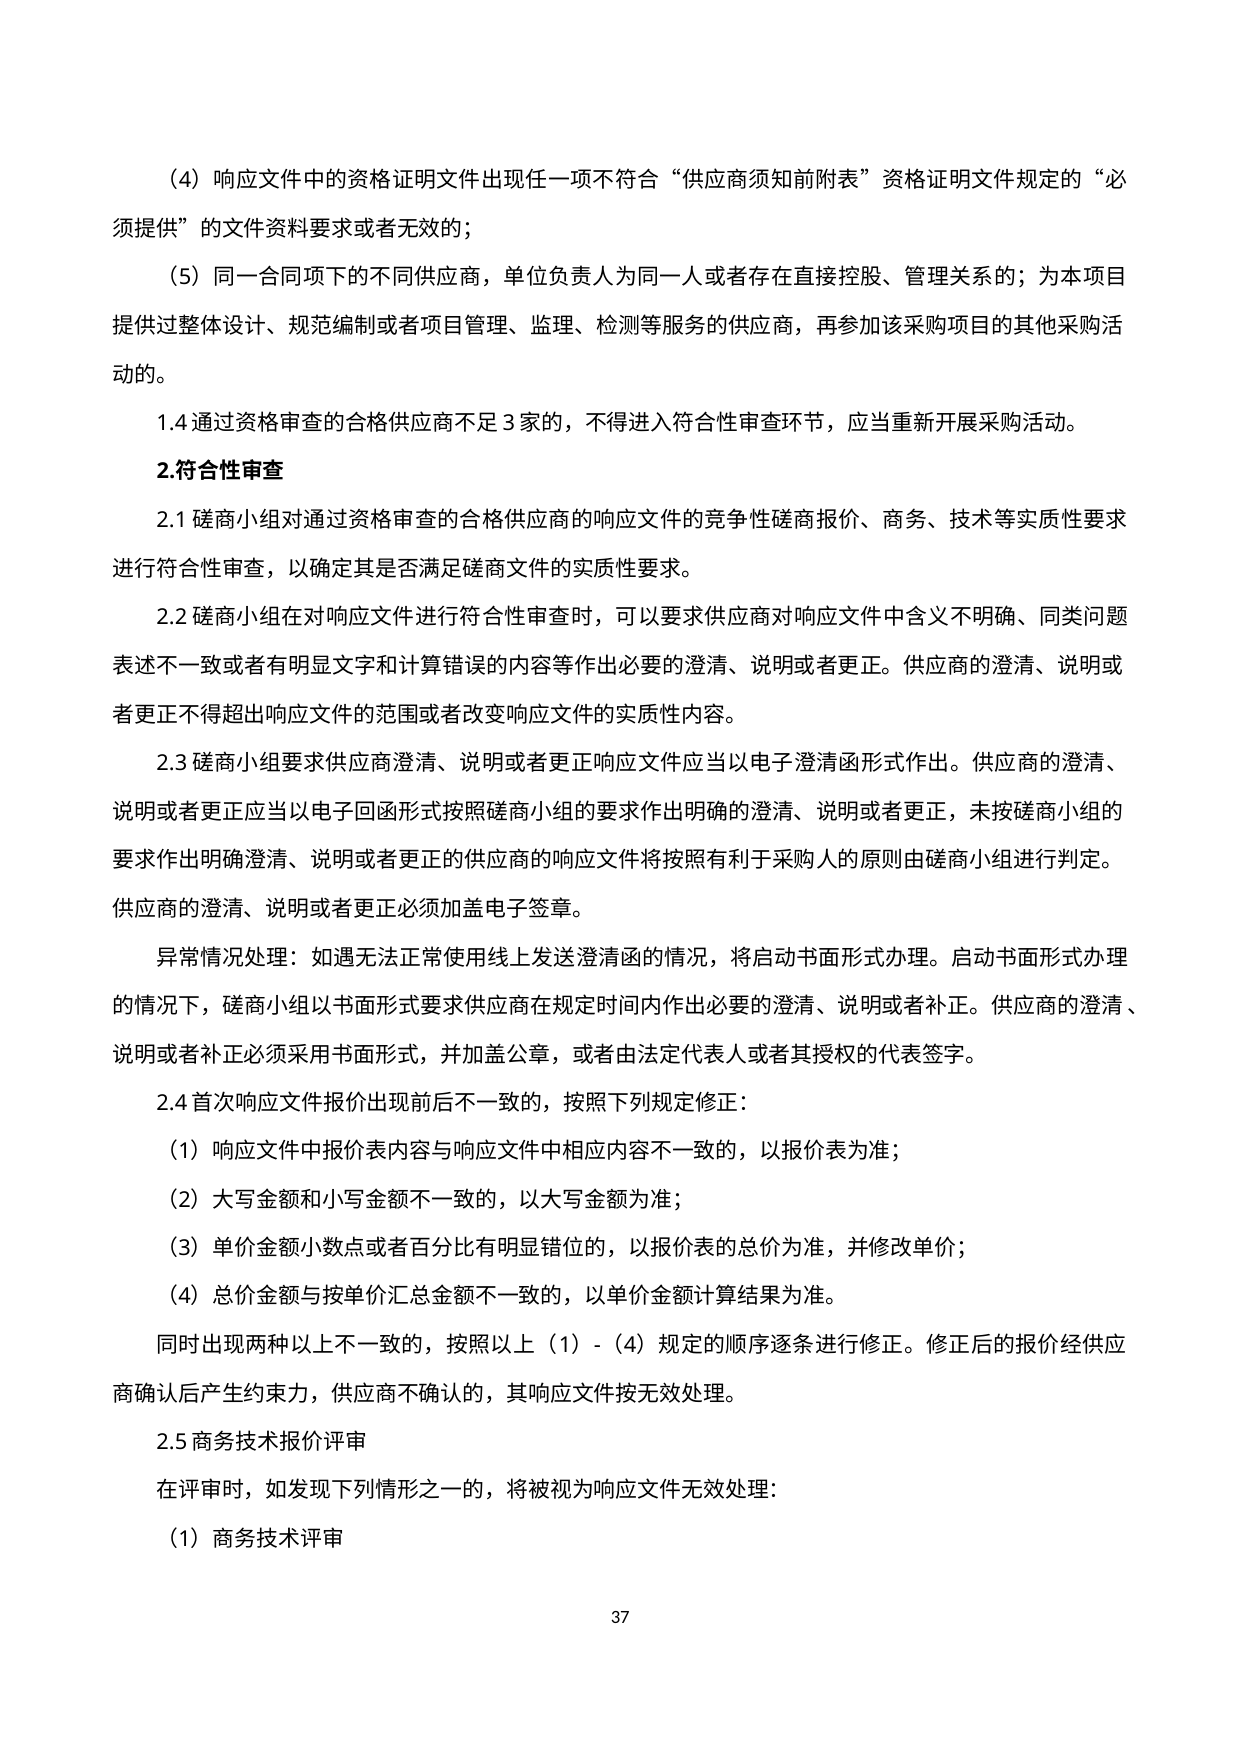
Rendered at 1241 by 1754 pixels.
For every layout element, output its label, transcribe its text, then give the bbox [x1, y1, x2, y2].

text （4）响应文件中的资格证明文件出现任一项不符合“供应商须知前附表”资格证明文件规定的“必须提供”的文件资料要求或者无效的； [112, 162, 1128, 243]
text 2.符合性审查 [112, 453, 1128, 486]
text 2.4首次响应文件报价出现前后不一致的，按照下列规定修正： [112, 1085, 1128, 1117]
text 异常情况处理：如遇无法正常使用线上发送澄清函的情况，将启动书面形式办理。启动书面形式办理的情况下，磋商小组以书面形式要求供应商在规定时间内作出必要的澄清、说明或者补正。供应商的澄清、说明或者补正必须采用书面形式，并加盖公章，或者由法定代表人或者其授权的代表签字。 [112, 939, 1128, 1069]
text 1.4通过资格审查的合格供应商不足3家的，不得进入符合性审查环节，应当重新开展采购活动。 [112, 405, 1128, 437]
text （1）商务技术评审 [112, 1520, 1128, 1553]
text 在评审时，如发现下列情形之一的，将被视为响应文件无效处理： [112, 1472, 1128, 1504]
text （2）大写金额和小写金额不一致的，以大写金额为准； [112, 1182, 1128, 1214]
text （3）单价金额小数点或者百分比有明显错位的，以报价表的总价为准，并修改单价； [112, 1230, 1128, 1262]
text 2.2磋商小组在对响应文件进行符合性审查时，可以要求供应商对响应文件中含义不明确、同类问题表述不一致或者有明显文字和计算错误的内容等作出必要的澄清、说明或者更正。供应商的澄清、说明或者更正不得超出响应文件的范围或者改变响应文件的实质性内容。 [112, 599, 1128, 729]
text 同时出现两种以上不一致的，按照以上（1）-（4）规定的顺序逐条进行修正。修正后的报价经供应商确认后产生约束力，供应商不确认的，其响应文件按无效处理。 [112, 1327, 1128, 1408]
text 2.1磋商小组对通过资格审查的合格供应商的响应文件的竞争性磋商报价、商务、技术等实质性要求进行符合性审查，以确定其是否满足磋商文件的实质性要求。 [112, 502, 1128, 583]
text 2.5商务技术报价评审 [112, 1424, 1128, 1456]
text （1）响应文件中报价表内容与响应文件中相应内容不一致的，以报价表为准； [112, 1133, 1128, 1166]
text 2.3磋商小组要求供应商澄清、说明或者更正响应文件应当以电子澄清函形式作出。供应商的澄清、说明或者更正应当以电子回函形式按照磋商小组的要求作出明确的澄清、说明或者更正，未按磋商小组的要求作出明确澄清、说明或者更正的供应商的响应文件将按照有利于采购人的原则由磋商小组进行判定。供应商的澄清、说明或者更正必须加盖电子签章。 [112, 744, 1128, 923]
text （4）总价金额与按单价汇总金额不一致的，以单价金额计算结果为准。 [112, 1278, 1128, 1311]
text （5）同一合同项下的不同供应商，单位负责人为同一人或者存在直接控股、管理关系的；为本项目提供过整体设计、规范编制或者项目管理、监理、检测等服务的供应商，再参加该采购项目的其他采购活动的。 [112, 259, 1128, 389]
